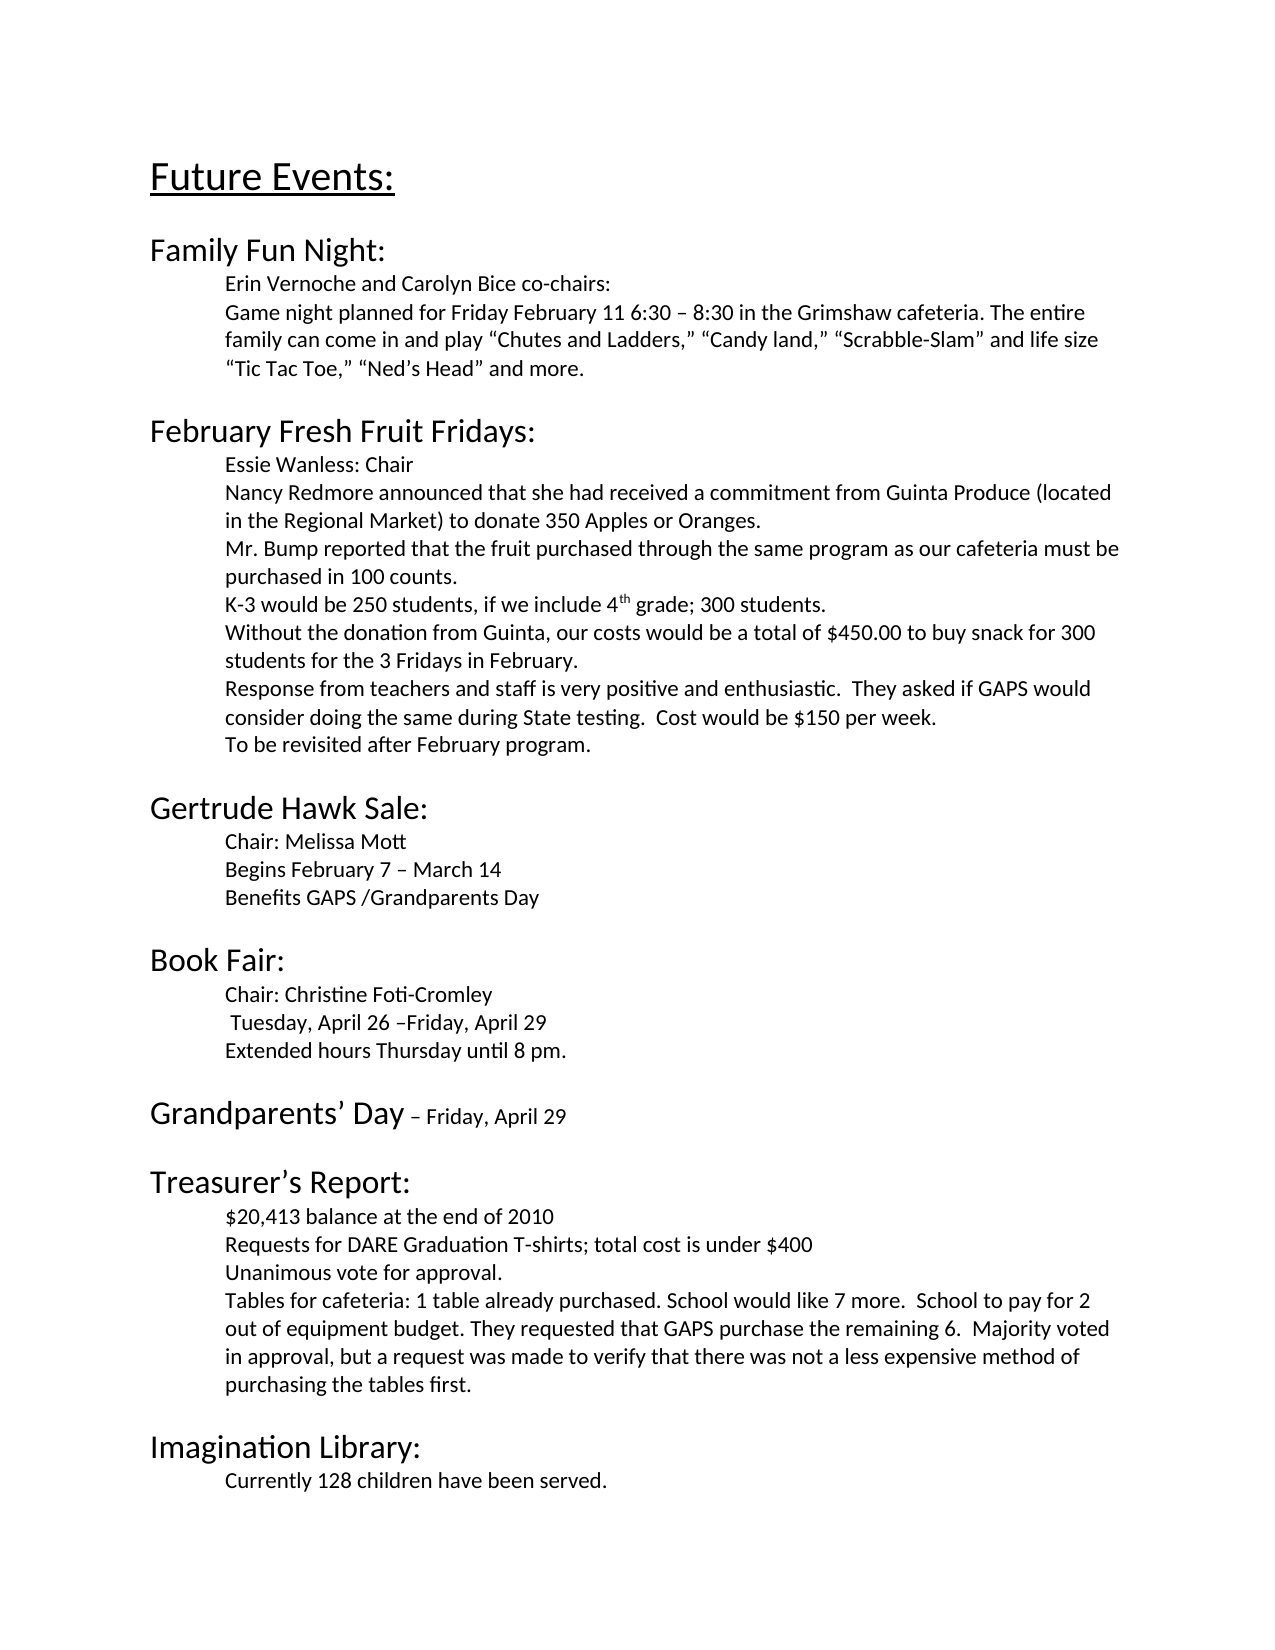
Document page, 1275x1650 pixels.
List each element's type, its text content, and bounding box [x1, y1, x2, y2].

text Chair: Melissa Mott [150, 827, 1125, 855]
text Extended hours Thursday until 8 pm. [150, 1036, 1125, 1064]
text Nancy Redmore announced that she had received a commitment from Guinta Produce (located in the Regional Market) to donate 350 Apples or Oranges. [225, 478, 1125, 534]
text Treasurer’s Report: [150, 1161, 1125, 1202]
text To be revisited after February program. [150, 731, 1125, 759]
text Tuesday, April 26 –Friday, April 29 [150, 1008, 1125, 1036]
text Game night planned for Friday February 11 6:30 – 8:30 in the Grimshaw cafeteria. The entire family can come in and play “Chutes and Ladders,” “Candy land,” “Scrabble-Slam” and life size “Tic Tac Toe,” “Ned’s Head” and more. [225, 298, 1125, 382]
text Unanimous vote for approval. [150, 1258, 1125, 1286]
text Requests for DARE Graduation T-shirts; total cost is under $400 [150, 1230, 1125, 1258]
text Response from teachers and staff is very positive and enthusiastic. They asked if GAPS would consider doing the same during State testing. Cost would be $150 per week. [225, 674, 1125, 731]
text Mr. Bump reported that the fruit purchased through the same program as our cafeteria must be purchased in 100 counts. [225, 534, 1125, 591]
text Gertrude Hawk Sale: [150, 787, 1125, 827]
text February Fresh Fruit Fridays: [150, 410, 1125, 450]
text Chair: Christine Foti-Cromley [150, 980, 1125, 1008]
text Currently 128 children have been served. [150, 1467, 1125, 1495]
text Erin Vernoche and Carolyn Bice co-chairs: [225, 269, 1125, 298]
text Grandparents’ Day – Friday, April 29 [150, 1092, 1125, 1133]
text Family Fun Night: [150, 229, 1125, 269]
text Future Events: [150, 150, 1125, 201]
text $20,413 balance at the end of 2010 [150, 1202, 1125, 1230]
text Begins February 7 – March 14 [150, 855, 1125, 883]
text K-3 would be 250 students, if we include 4th grade; 300 students. [150, 591, 1125, 618]
text Imagination Library: [150, 1426, 1125, 1467]
text Without the donation from Guinta, our costs would be a total of $450.00 to buy snack for 300 students for the 3 Fridays in February. [225, 618, 1125, 674]
text Book Fair: [150, 939, 1125, 980]
text Essie Wanless: Chair [225, 450, 1125, 478]
text Benefits GAPS /Grandparents Day [150, 883, 1125, 911]
text Tables for cafeteria: 1 table already purchased. School would like 7 more. School to pay for 2 out of equipment budget. They requested that GAPS purchase the remaining 6. Majority voted in approval, but a request was made to verify that there was not a less expensive method of purchasing the tables first. [225, 1286, 1125, 1398]
